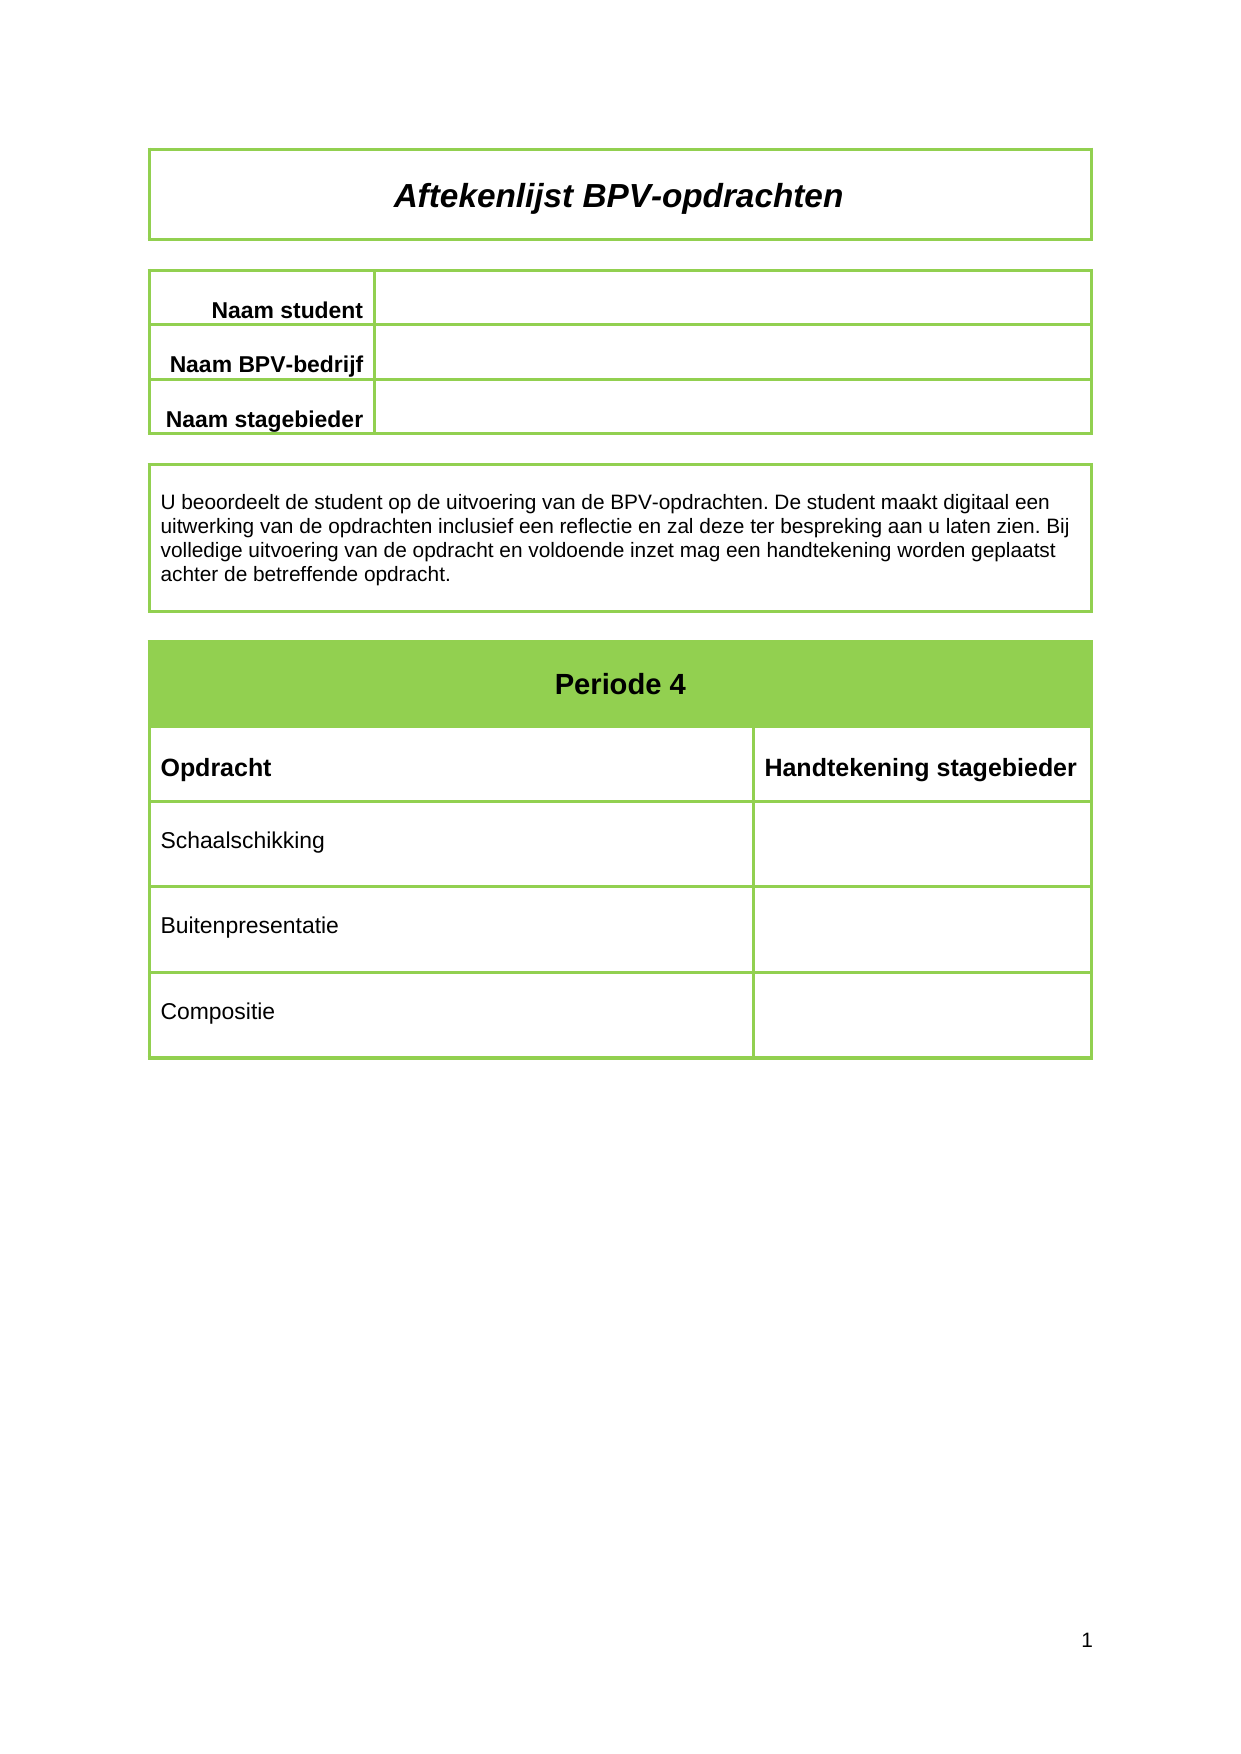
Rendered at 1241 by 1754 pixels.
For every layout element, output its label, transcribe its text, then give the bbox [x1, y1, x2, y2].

table_cell Opdracht [151, 728, 752, 799]
table_cell Naam stagebieder [151, 381, 373, 432]
table_cell [755, 803, 1090, 884]
table_cell Schaalschikking [151, 803, 752, 884]
table_cell Buitenpresentatie [151, 888, 752, 971]
table_header Aftekenlijst BPV-opdrachten [151, 151, 1090, 238]
table_cell [755, 974, 1090, 1056]
table_cell [376, 326, 1090, 378]
table_header Periode 4 [151, 644, 1090, 725]
table_header Naam student [151, 272, 373, 323]
table_header U beoordeelt de student op de uitvoering van de BPV-opdrachten. De student maakt digitaal een uitwerking van de opdrachten inclusief een reflectie en zal deze ter bespreking aan u laten zien. Bij volledige uitvoering van de opdracht en voldoende inzet mag een handtekening worden geplaatst achter de betreffende opdracht. [151, 466, 1090, 610]
table_header [376, 272, 1090, 323]
table_cell [376, 381, 1090, 432]
table_cell [755, 888, 1090, 971]
table_cell Compositie [151, 974, 752, 1056]
table_cell Handtekening stagebieder [755, 728, 1090, 799]
table_cell Naam BPV-bedrijf [151, 326, 373, 378]
